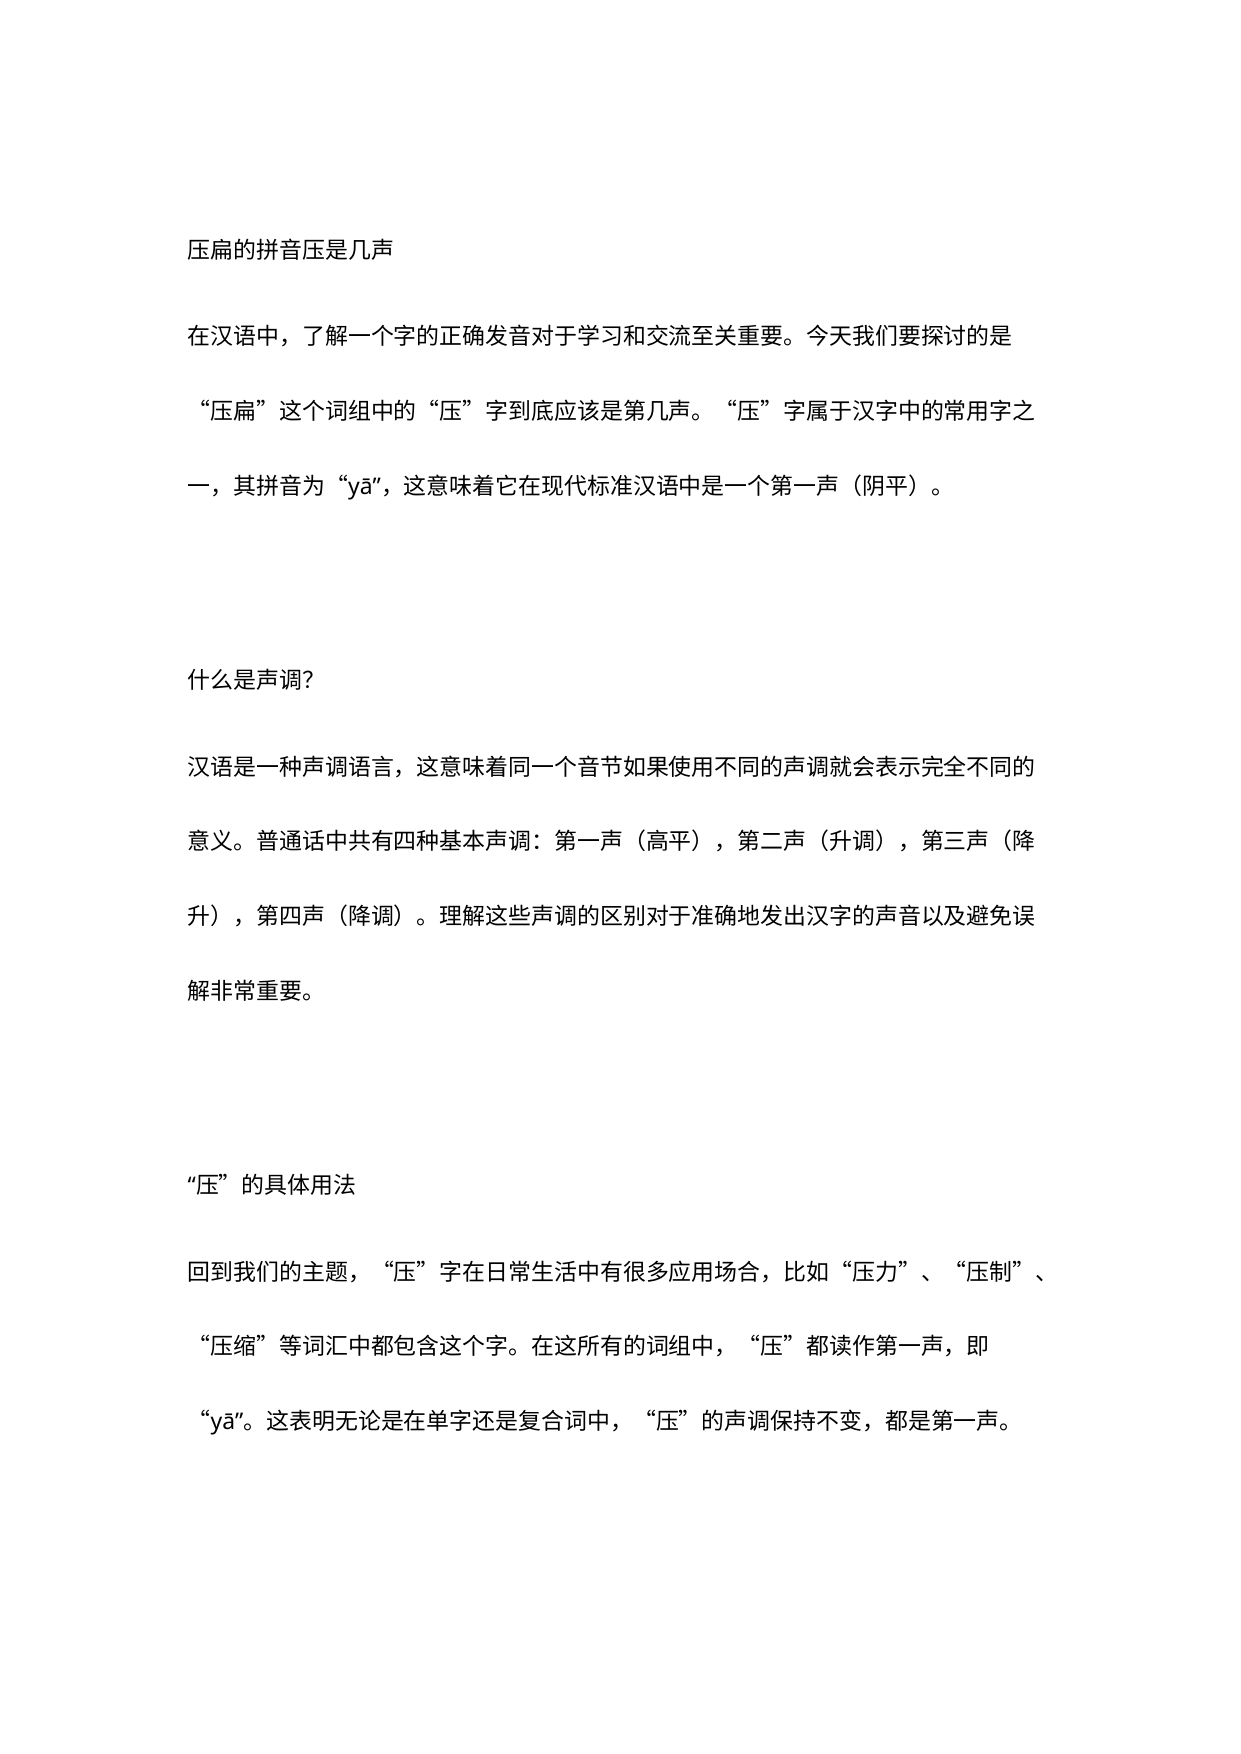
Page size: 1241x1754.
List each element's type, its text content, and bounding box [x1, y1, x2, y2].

text 汉语是一种声调语言，这意味着同一个音节如果使用不同的声调就会表示完全不同的意义。普通话中共有四种基本声调：第一声（高平），第二声（升调），第三声（降升），第四声（降调）。理解这些声调的区别对于准确地发出汉字的声音以及避免误解非常重要。 [187, 733, 1053, 1022]
text 压扁的拼音压是几声 [187, 216, 1053, 281]
text 在汉语中，了解一个字的正确发音对于学习和交流至关重要。今天我们要探讨的是“压扁”这个词组中的“压”字到底应该是第几声。“压”字属于汉字中的常用字之一，其拼音为“yā”，这意味着它在现代标准汉语中是一个第一声（阴平）。 [187, 302, 1053, 517]
text 什么是声调？ [187, 646, 1053, 711]
text “压”的具体用法 [187, 1151, 1053, 1216]
text 回到我们的主题，“压”字在日常生活中有很多应用场合，比如“压力”、“压制”、“压缩”等词汇中都包含这个字。在这所有的词组中，“压”都读作第一声，即“yā”。这表明无论是在单字还是复合词中，“压”的声调保持不变，都是第一声。 [187, 1238, 1053, 1452]
